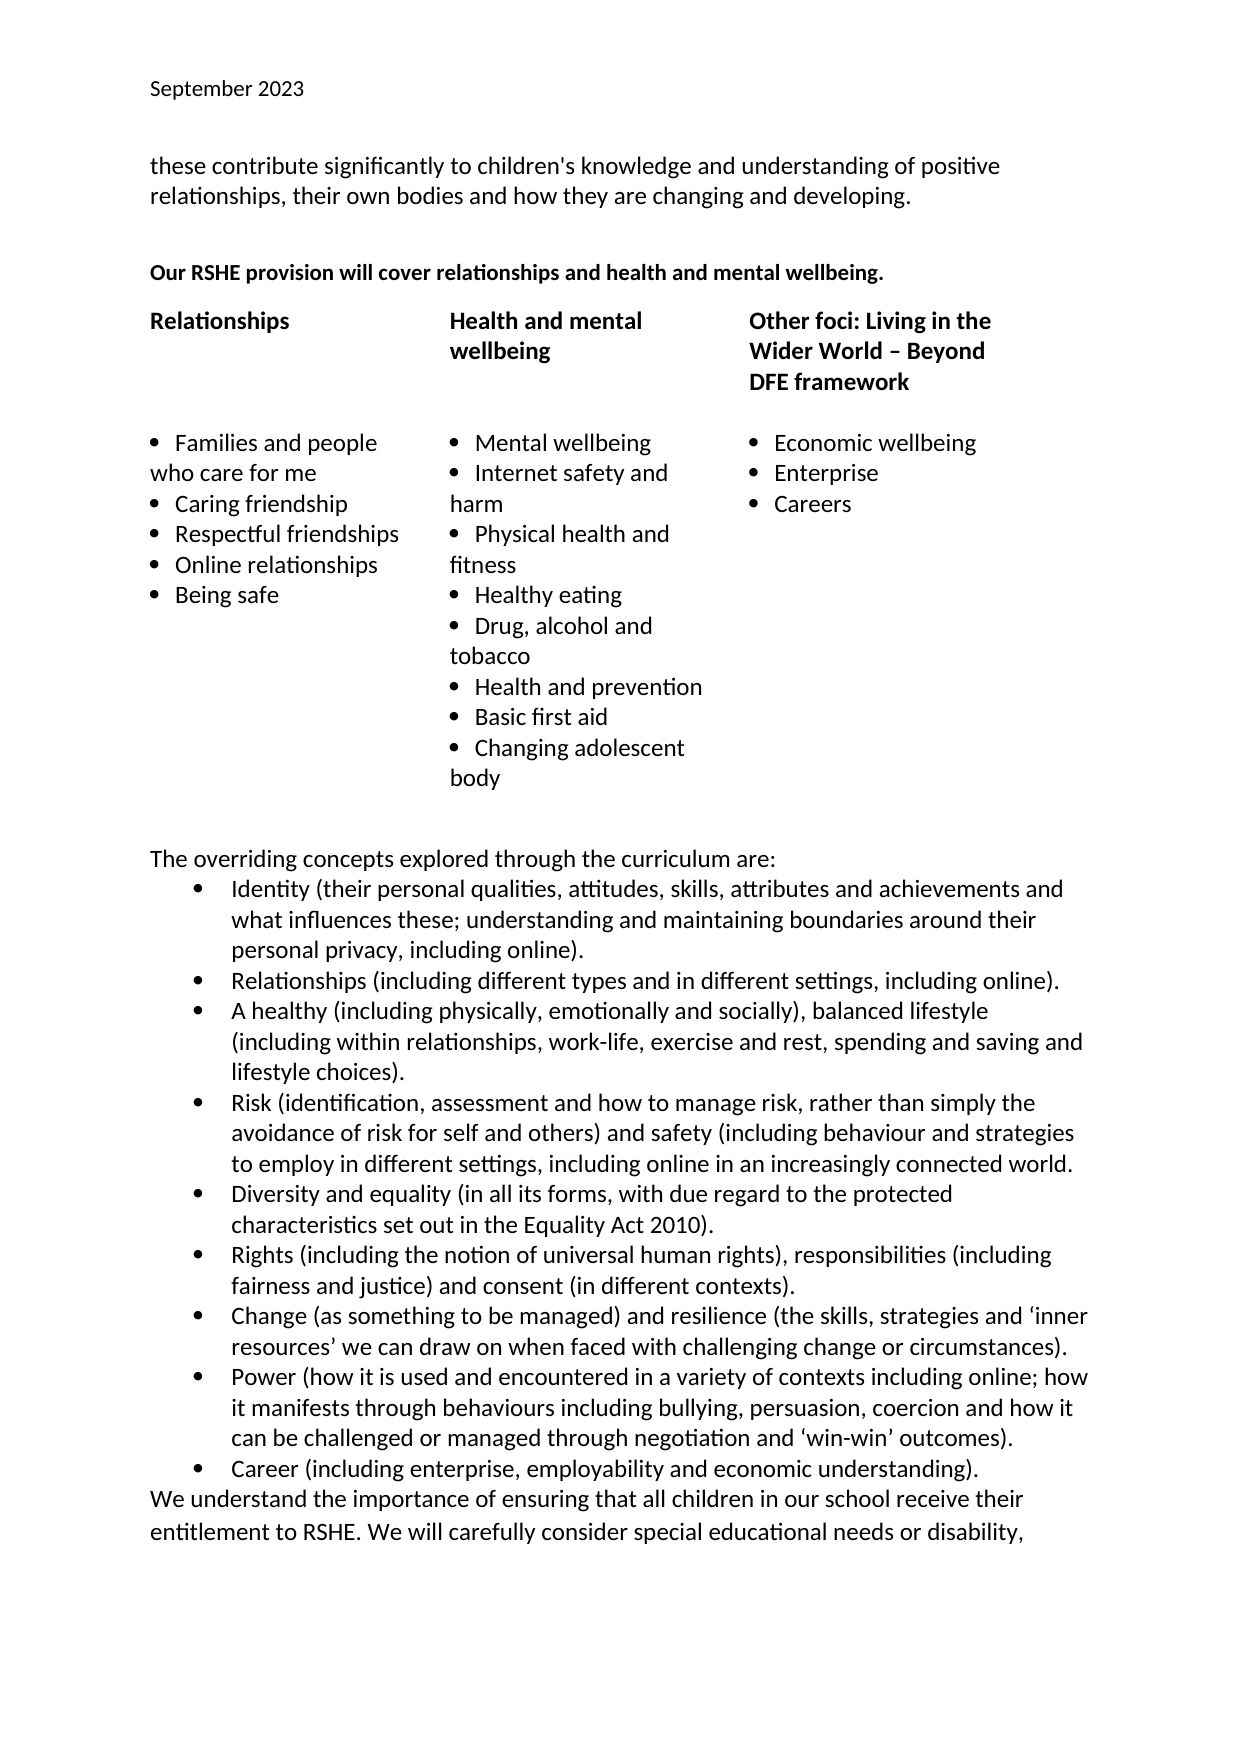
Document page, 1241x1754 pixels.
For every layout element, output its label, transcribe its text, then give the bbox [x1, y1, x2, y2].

table_cell Economic wellbeing Enterprise Careers [738, 427, 1037, 793]
list Relationships (including different types and in different settings, including online). [194, 965, 1090, 995]
text Our RSHE provision will cover relationships and health and mental wellbeing. [150, 258, 1090, 286]
table_cell Families and people who care for me Caring friendship Respectful friendships Online relationships Being safe [139, 427, 438, 793]
list Risk (identification, assessment and how to manage risk, rather than simply the avoidance of risk for self and others) and safety (including behaviour and strategies to employ in different settings, including online in an increasingly connected world. [194, 1087, 1090, 1178]
list A healthy (including physically, emotionally and socially), balanced lifestyle (including within relationships, work-life, exercise and rest, spending and saving and lifestyle choices). [194, 995, 1090, 1087]
table_header Other foci: Living in the Wider World – Beyond DFE framework [738, 305, 1037, 427]
list Power (how it is used and encountered in a variety of contexts including online; how it manifests through behaviours including bullying, persuasion, coercion and how it can be challenged or managed through negotiation and ‘win-win’ outcomes). [194, 1362, 1090, 1453]
table_header Relationships [139, 305, 438, 427]
list Rights (including the notion of universal human rights), responsibilities (including fairness and justice) and consent (in different contexts). [194, 1239, 1090, 1301]
list Change (as something to be managed) and resilience (the skills, strategies and ‘inner resources’ we can draw on when faced with challenging change or circumstances). [194, 1301, 1090, 1362]
list Career (including enterprise, employability and economic understanding). [194, 1453, 1090, 1484]
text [150, 1484, 1090, 1547]
text The overriding concepts explored through the curriculum are: [150, 843, 1090, 873]
list Identity (their personal qualities, attitudes, skills, attributes and achievements and what influences these; understanding and maintaining boundaries around their personal privacy, including online). [194, 873, 1090, 965]
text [150, 150, 1090, 211]
table_cell Mental wellbeing Internet safety and harm Physical health and fitness Healthy eating Drug, alcohol and tobacco Health and prevention Basic first aid Changing adolescent body [438, 427, 738, 793]
list Diversity and equality (in all its forms, with due regard to the protected characteristics set out in the Equality Act 2010). [194, 1178, 1090, 1239]
table_header Health and mental wellbeing [438, 305, 738, 427]
